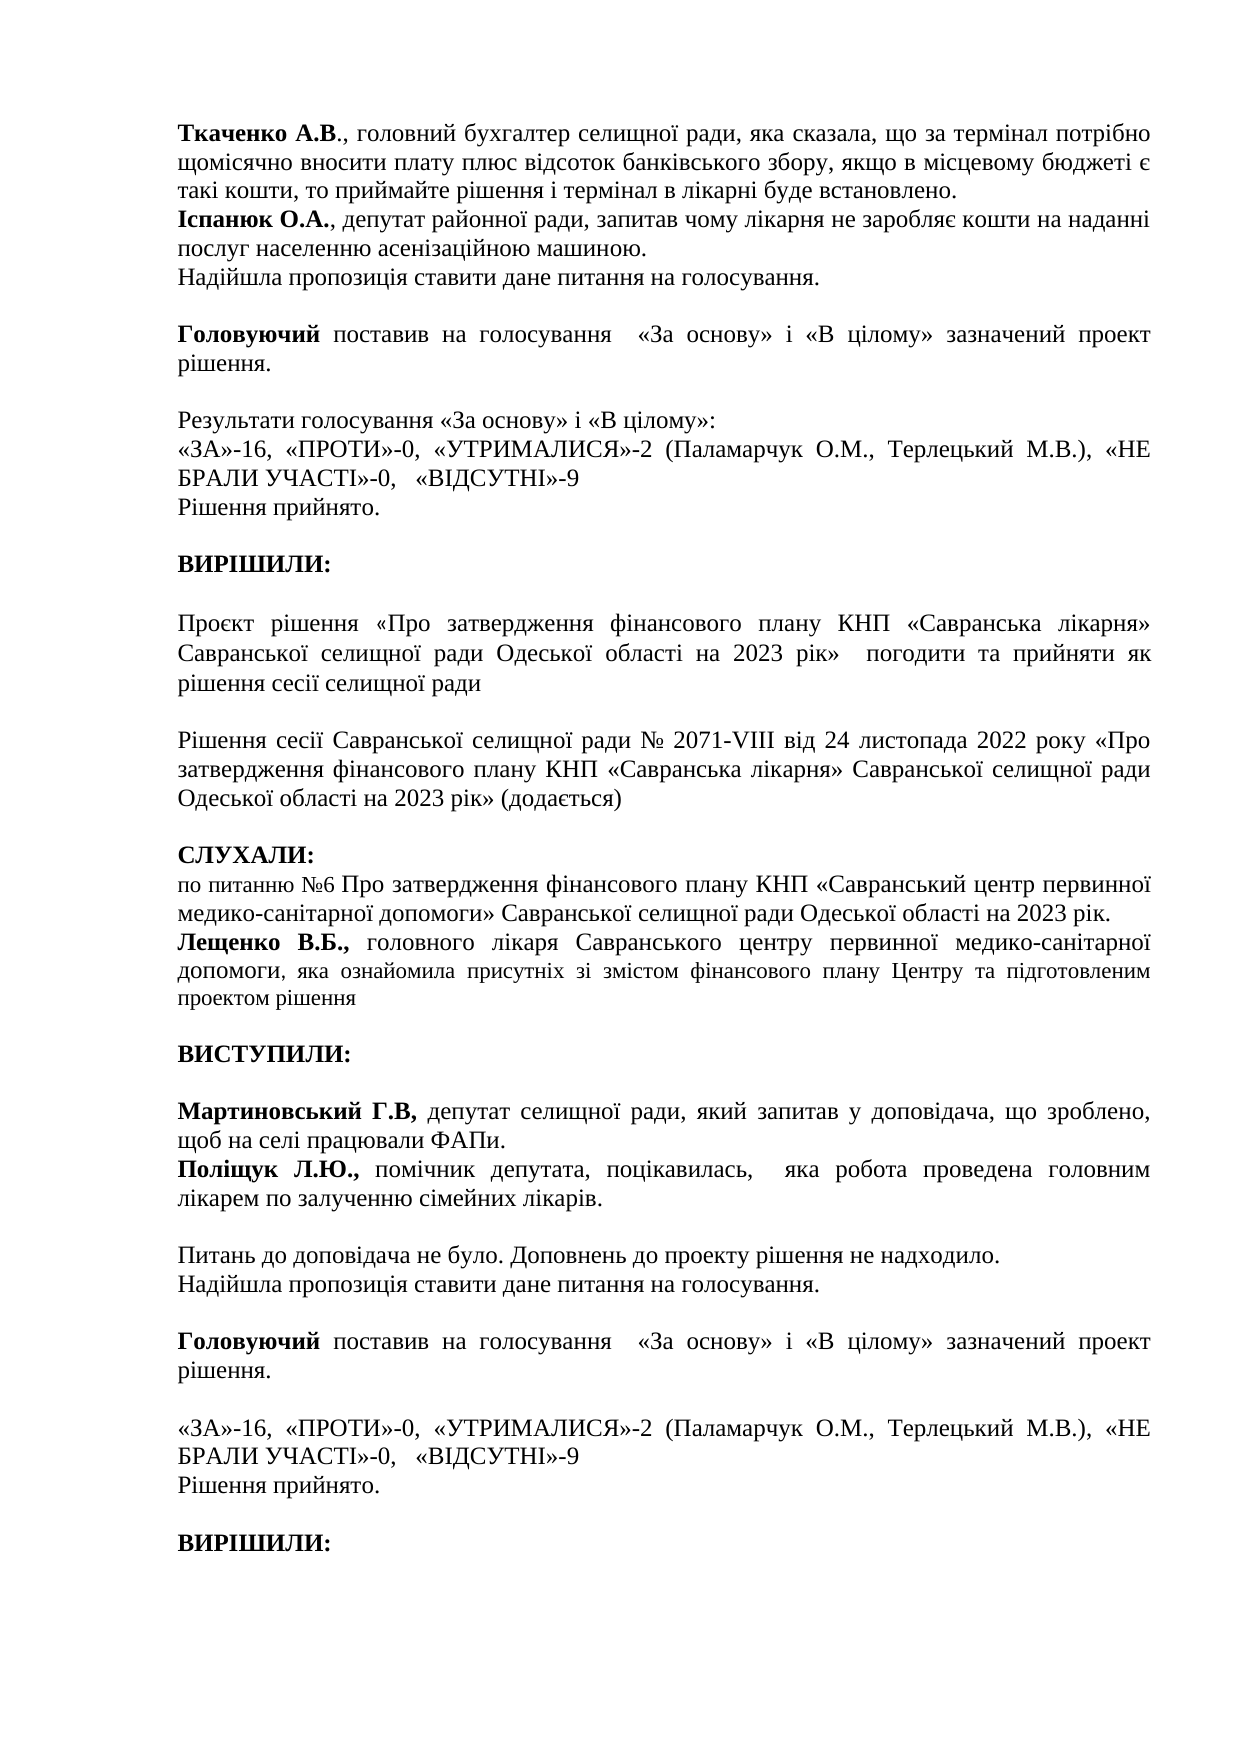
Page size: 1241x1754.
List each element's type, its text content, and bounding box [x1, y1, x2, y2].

text ВИСТУПИЛИ: [177, 1039, 1152, 1068]
text Рішення сесії Савранської селищної ради № 2071-VIII від 24 листопада 2022 року «Про затвердження фінансового плану КНП «Савранська лікарня» Савранської селищної ради Одеської області на 2023 рік» (додається) [177, 725, 1152, 812]
text по питанню №6 Про затвердження фінансового плану КНП «Савранський центр первинної медико-санітарної допомоги» Савранської селищної ради Одеської області на 2023 рік. [177, 869, 1152, 927]
text Мартиновський Г.В, депутат селищної ради, який запитав у доповідача, що зроблено, щоб на селі працювали ФАПи. [177, 1096, 1152, 1154]
text Ткаченко А.В., головний бухгалтер селищної ради, яка сказала, що за термінал потрібно щомісячно вносити плату плюс відсоток банківського збору, якщо в місцевому бюджеті є такі кошти, то приймайте рішення і термінал в лікарні буде встановлено. [177, 118, 1152, 204]
text Надійшла пропозиція ставити дане питання на голосування. [177, 1269, 1152, 1298]
text Результати голосування «За основу» і «В цілому»: [177, 406, 1152, 434]
text Рішення прийнято. [177, 1470, 1152, 1499]
text Лещенко В.Б., головного лікаря Савранського центру первинної медико-санітарної допомоги, яка ознайомила присутніх зі змістом фінансового плану Центру та підготовленим проектом рішення [177, 927, 1152, 1011]
text ВИРІШИЛИ: [177, 1528, 1152, 1556]
text СЛУХАЛИ: [177, 840, 1152, 869]
text Проєкт рішення «Про затвердження фінансового плану КНП «Савранська лікарня» Савранської селищної ради Одеської області на 2023 рік» погодити та прийняти як рішення сесії селищної ради [177, 607, 1152, 697]
text «ЗА»-16, «ПРОТИ»-0, «УТРИМАЛИСЯ»-2 (Паламарчук О.М., Терлецький М.В.), «НЕ БРАЛИ УЧАСТІ»-0, «ВІДСУТНІ»-9 [177, 1413, 1152, 1470]
text «ЗА»-16, «ПРОТИ»-0, «УТРИМАЛИСЯ»-2 (Паламарчук О.М., Терлецький М.В.), «НЕ БРАЛИ УЧАСТІ»-0, «ВІДСУТНІ»-9 [177, 434, 1152, 492]
text Поліщук Л.Ю., помічник депутата, поцікавилась, яка робота проведена головним лікарем по залученню сімейних лікарів. [177, 1154, 1152, 1211]
text Питань до доповідача не було. Доповнень до проекту рішення не надходило. [177, 1240, 1152, 1269]
text Іспанюк О.А., депутат районної ради, запитав чому лікарня не заробляє кошти на наданні послуг населенню асенізаційною машиною. [177, 204, 1152, 262]
text Рішення прийнято. [177, 492, 1152, 521]
text Головуючий поставив на голосування «За основу» і «В цілому» зазначений проект рішення. [177, 319, 1152, 377]
text Головуючий поставив на голосування «За основу» і «В цілому» зазначений проект рішення. [177, 1326, 1152, 1384]
text Надійшла пропозиція ставити дане питання на голосування. [177, 262, 1152, 291]
text ВИРІШИЛИ: [177, 549, 1152, 578]
